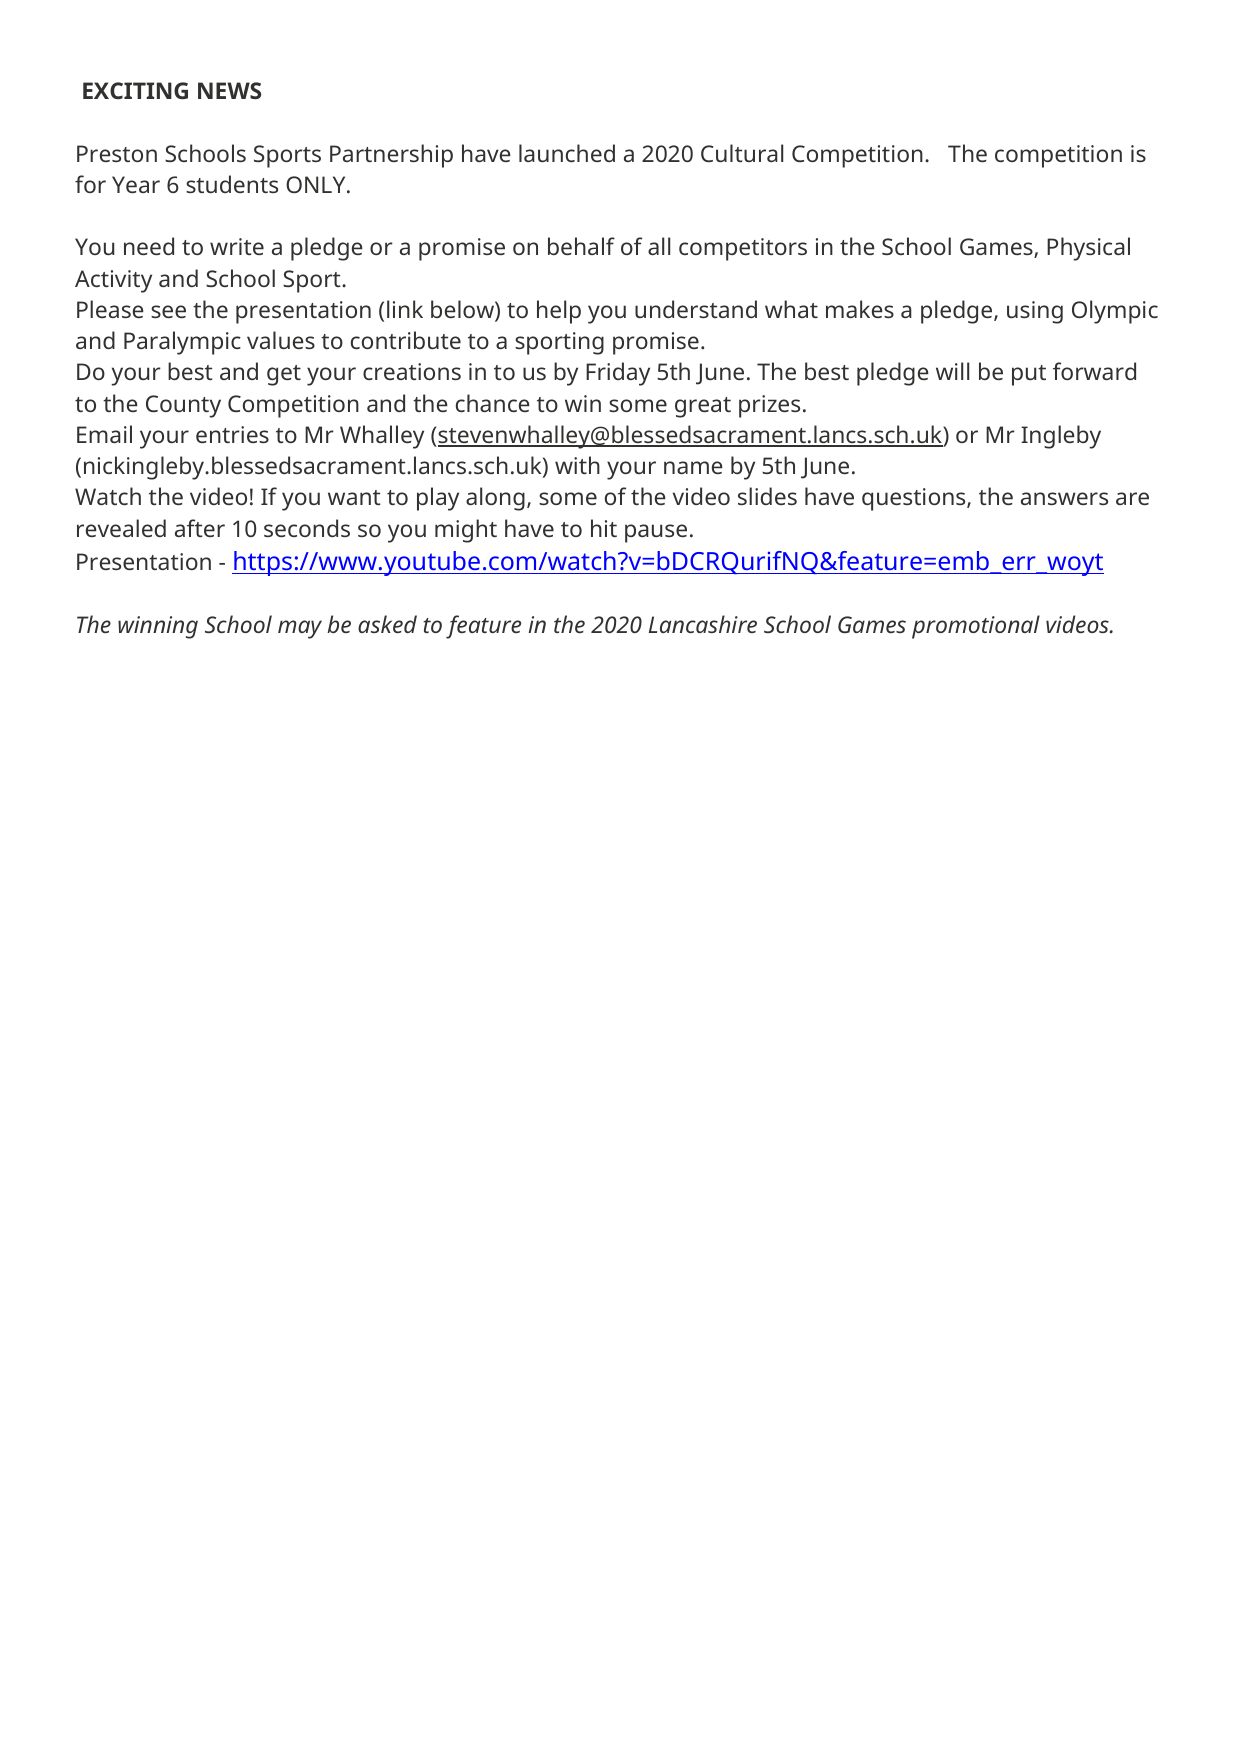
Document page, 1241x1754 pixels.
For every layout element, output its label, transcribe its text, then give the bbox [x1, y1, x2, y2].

text Email your entries to Mr Whalley (stevenwhalley@blessedsacrament.lancs.sch.uk) or Mr Ingleby (nickingleby.blessedsacrament.lancs.sch.uk) with your name by 5th June. [75, 419, 1165, 481]
text Please see the presentation (link below) to help you understand what makes a pledge, using Olympic and Paralympic values to contribute to a sporting promise. [75, 294, 1165, 356]
text Presentation - https://www.youtube.com/watch?v=bDCRQurifNQ&feature=emb_err_woyt [75, 544, 1165, 578]
text You need to write a pledge or a promise on behalf of all competitors in the School Games, Physical Activity and School Sport. [75, 231, 1165, 294]
text Preston Schools Sports Partnership have launched a 2020 Cultural Competition. The competition is for Year 6 students ONLY. [75, 137, 1165, 200]
text The winning School may be asked to feature in the 2020 Lancashire School Games promotional videos. [75, 609, 1165, 640]
text EXCITING NEWS [75, 75, 1165, 106]
text Watch the video! If you want to play along, some of the video slides have questions, the answers are revealed after 10 seconds so you might have to hit pause. [75, 481, 1165, 544]
text Do your best and get your creations in to us by Friday 5th June. The best pledge will be put forward to the County Competition and the chance to win some great prizes. [75, 356, 1165, 419]
